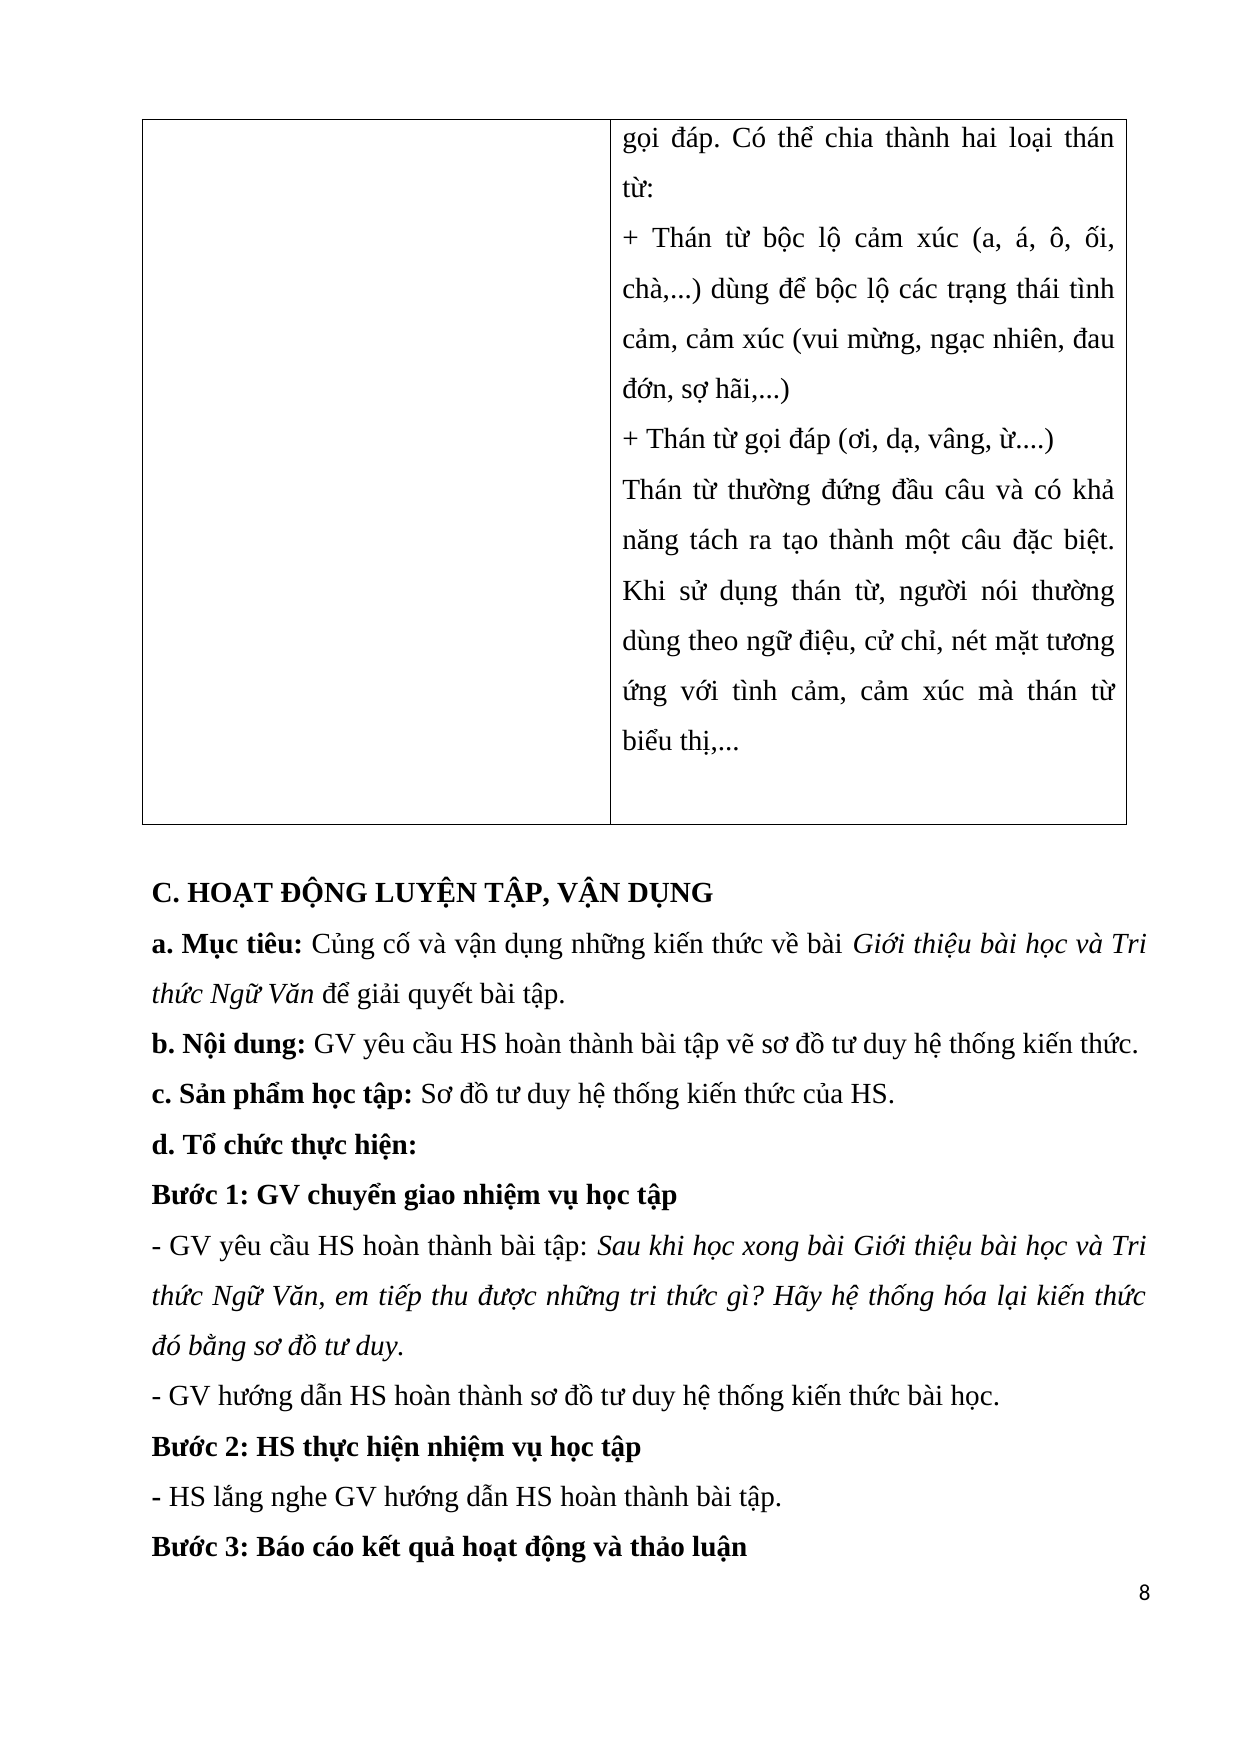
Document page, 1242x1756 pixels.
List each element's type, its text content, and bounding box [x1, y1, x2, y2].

text - GV yêu cầu HS hoàn thành bài tập: Sau khi học xong bài Giới thiệu bài học và Tri thức Ngữ Văn, em tiếp thu được những tri thức gì? Hãy hệ thống hóa lại kiến thức đó bằng sơ đồ tư duy. [151, 1228, 1150, 1362]
text Bước 1: GV chuyển giao nhiệm vụ học tập [151, 1177, 1150, 1211]
text C. HOẠT ĐỘNG LUYỆN TẬP, VẬN DỤNG [151, 875, 1150, 909]
text a. Mục tiêu: Củng cố và vận dụng những kiến thức về bài Giới thiệu bài học và Tri thức Ngữ Văn để giải quyết bài tập. [151, 926, 1150, 1009]
text Bước 2: HS thực hiện nhiệm vụ học tập [151, 1429, 1150, 1462]
text Bước 3: Báo cáo kết quả hoạt động và thảo luận [151, 1529, 1150, 1563]
text - HS lắng nghe GV hướng dẫn HS hoàn thành bài tập. [151, 1479, 1150, 1513]
text c. Sản phẩm học tập: Sơ đồ tư duy hệ thống kiến thức của HS. [151, 1077, 1150, 1110]
text - GV hướng dẫn HS hoàn thành sơ đồ tư duy hệ thống kiến thức bài học. [151, 1378, 1150, 1412]
text b. Nội dung: GV yêu cầu HS hoàn thành bài tập vẽ sơ đồ tư duy hệ thống kiến thức. [151, 1026, 1150, 1060]
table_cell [143, 120, 610, 824]
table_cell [611, 120, 1126, 824]
text d. Tổ chức thực hiện: [151, 1127, 1150, 1161]
